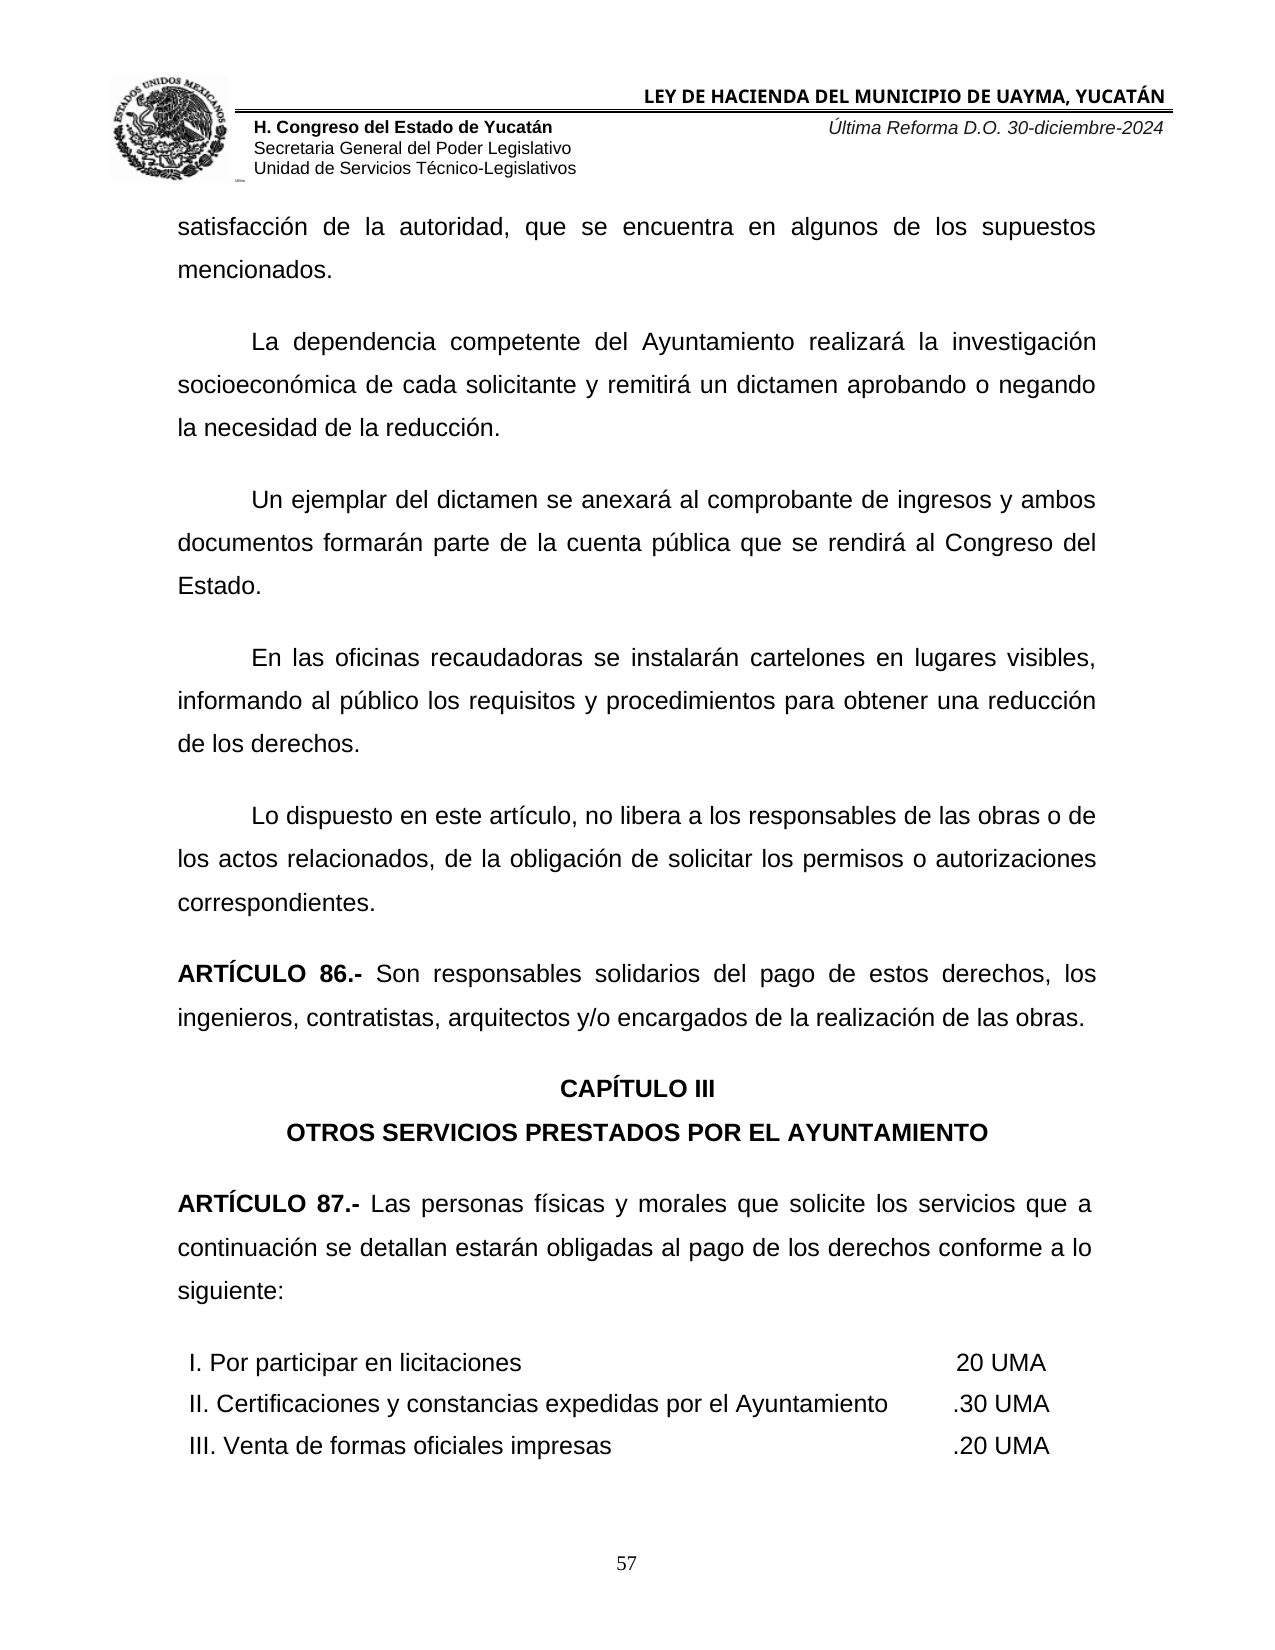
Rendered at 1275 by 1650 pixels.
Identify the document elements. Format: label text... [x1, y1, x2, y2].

table_cell .20 UMA [909, 1430, 1098, 1472]
table_cell II. Certificaciones y constancias expedidas por el Ayuntamiento [177, 1389, 909, 1430]
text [177, 212, 1098, 284]
text En las oficinas recaudadoras se instalarán cartelones en lugares visibles, informando al público los requisitos y procedimientos para obtener una reducción de los derechos. [177, 643, 1098, 758]
table_header 20 UMA [909, 1348, 1098, 1389]
subtitle CAPÍTULO III [177, 1074, 1098, 1103]
text La dependencia competente del Ayuntamiento realizará la investigación socioeconómica de cada solicitante y remitirá un dictamen aprobando o negando la necesidad de la reducción. [177, 327, 1098, 442]
table_cell III. Venta de formas oficiales impresas [177, 1430, 909, 1472]
text Un ejemplar del dictamen se anexará al comprobante de ingresos y ambos documentos formarán parte de la cuenta pública que se rendirá al Congreso del Estado. [177, 485, 1098, 600]
text Lo dispuesto en este artículo, no libera a los responsables de las obras o de los actos relacionados, de la obligación de solicitar los permisos o autorizaciones correspondientes. [177, 801, 1098, 916]
table_cell .30 UMA [909, 1389, 1098, 1430]
text ARTÍCULO 86.- Son responsables solidarios del pago de estos derechos, los ingenieros, contratistas, arquitectos y/o encargados de la realización de las obras. [177, 959, 1098, 1031]
text OTROS SERVICIOS PRESTADOS POR EL AYUNTAMIENTO [177, 1118, 1098, 1146]
table_header I. Por participar en licitaciones [177, 1348, 909, 1389]
text ARTÍCULO 87.- Las personas físicas y morales que solicite los servicios que a continuación se detallan estarán obligadas al pago de los derechos conforme a lo siguiente: [177, 1189, 1093, 1304]
